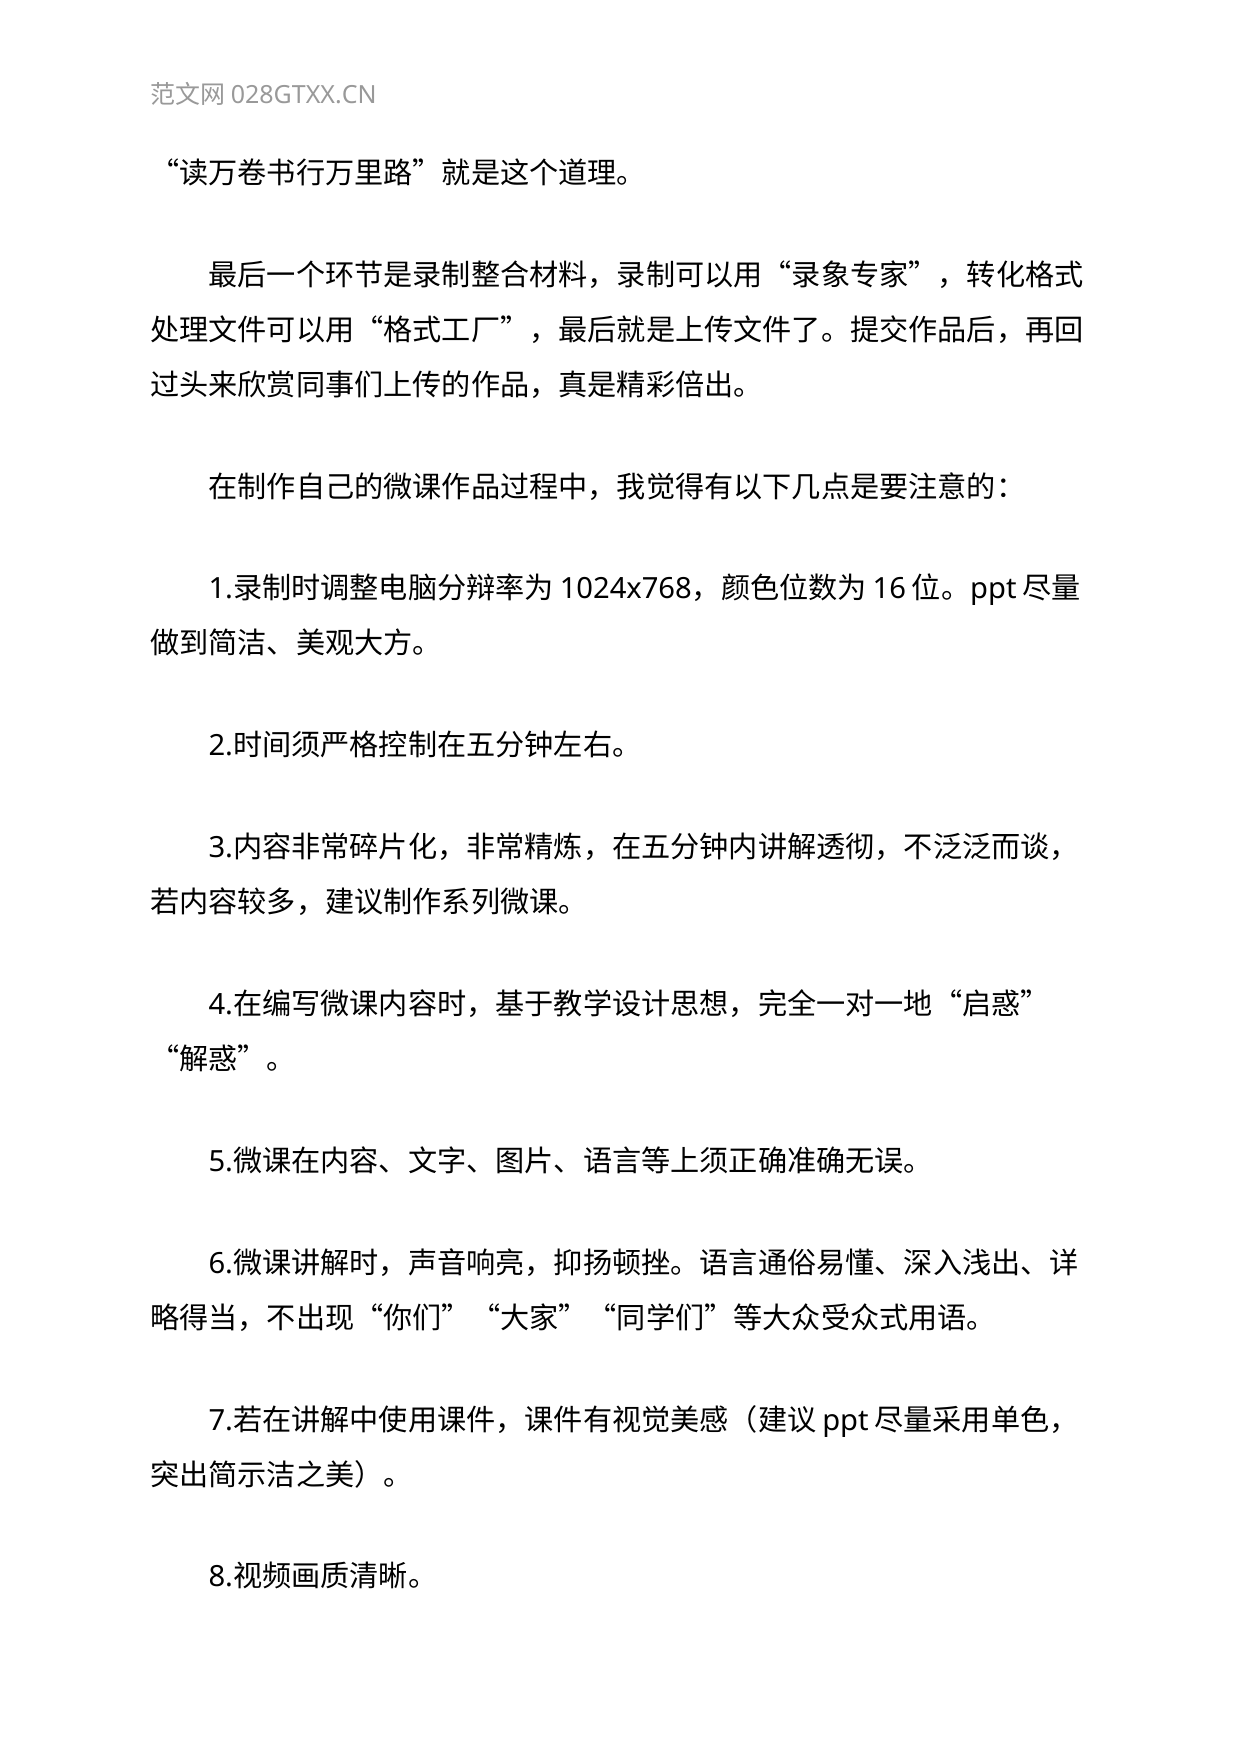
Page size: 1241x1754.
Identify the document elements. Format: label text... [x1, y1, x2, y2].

text 7.若在讲解中使用课件，课件有视觉美感（建议ppt尽量采用单色，突出简示洁之美）。 [150, 1396, 1090, 1493]
text 8.视频画质清晰。 [150, 1553, 1090, 1595]
text 在制作自己的微课作品过程中，我觉得有以下几点是要注意的： [150, 463, 1090, 506]
text 4.在编写微课内容时，基于教学设计思想，完全一对一地“启惑”“解惑”。 [150, 981, 1090, 1078]
text 5.微课在内容、文字、图片、语言等上须正确准确无误。 [150, 1137, 1090, 1180]
text 1.录制时调整电脑分辩率为1024x768，颜色位数为16位。ppt尽量做到简洁、美观大方。 [150, 565, 1090, 662]
text 3.内容非常碎片化，非常精炼，在五分钟内讲解透彻，不泛泛而谈，若内容较多，建议制作系列微课。 [150, 824, 1090, 921]
text 6.微课讲解时，声音响亮，抑扬顿挫。语言通俗易懂、深入浅出、详略得当，不出现“你们”“大家”“同学们”等大众受众式用语。 [150, 1239, 1090, 1337]
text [150, 150, 1090, 192]
text 最后一个环节是录制整合材料，录制可以用“录象专家”，转化格式处理文件可以用“格式工厂”，最后就是上传文件了。提交作品后，再回过头来欣赏同事们上传的作品，真是精彩倍出。 [150, 252, 1090, 404]
text 2.时间须严格控制在五分钟左右。 [150, 722, 1090, 764]
